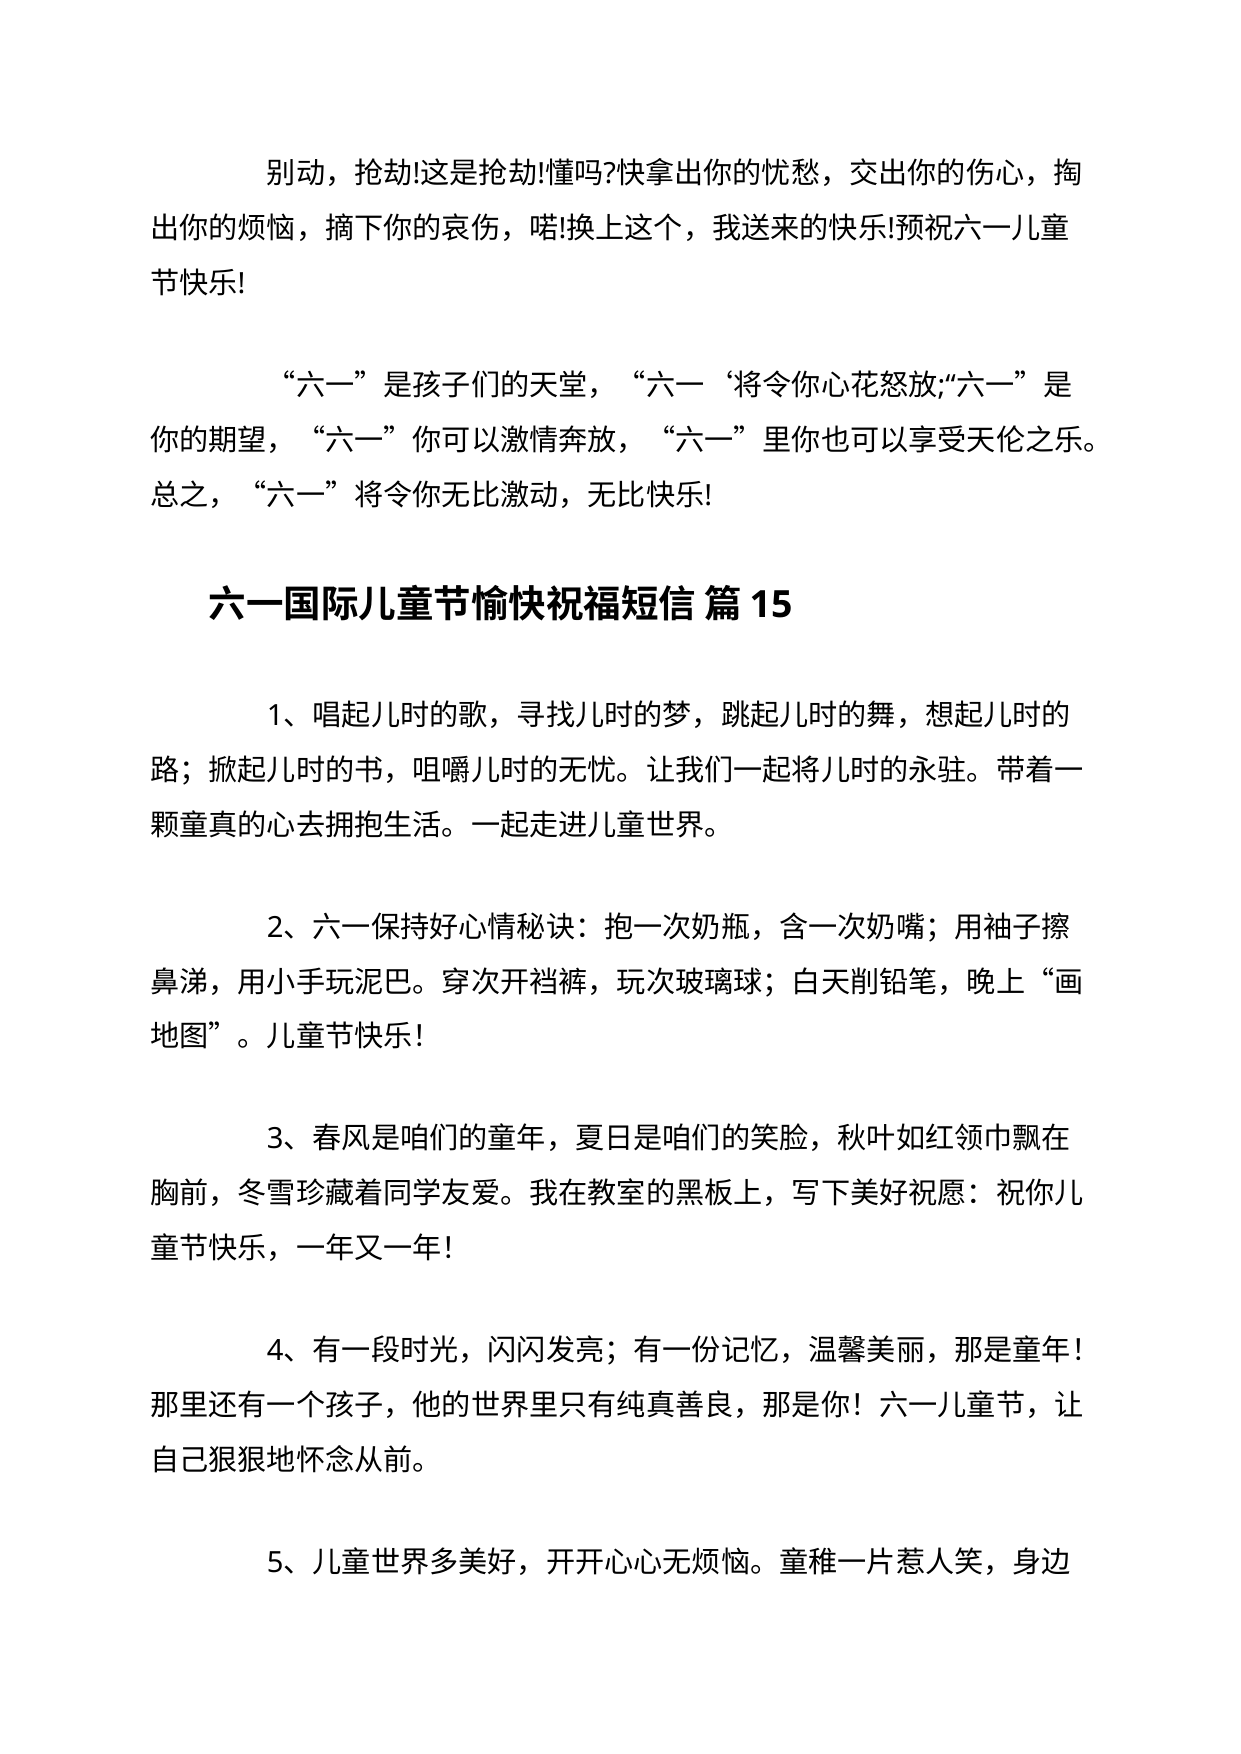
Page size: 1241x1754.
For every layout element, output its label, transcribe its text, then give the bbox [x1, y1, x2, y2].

text 六一国际儿童节愉快祝福短信 篇15 [150, 574, 1090, 628]
text 2、六一保持好心情秘诀：抱一次奶瓶，含一次奶嘴；用袖子擦鼻涕，用小手玩泥巴。穿次开裆裤，玩次玻璃球；白天削铅笔，晚上“画地图”。儿童节快乐！ [150, 903, 1090, 1055]
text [150, 1538, 1090, 1581]
text 4、有一段时光，闪闪发亮；有一份记忆，温馨美丽，那是童年！那里还有一个孩子，他的世界里只有纯真善良，那是你！六一儿童节，让自己狠狠地怀念从前。 [150, 1326, 1090, 1479]
text 别动，抢劫!这是抢劫!懂吗?快拿出你的忧愁，交出你的伤心，掏出你的烦恼，摘下你的哀伤，喏!换上这个，我送来的快乐!预祝六一儿童节快乐! [150, 150, 1090, 302]
text “六一”是孩子们的天堂，“六一‘将令你心花怒放;“六一”是你的期望，“六一”你可以激情奔放，“六一”里你也可以享受天伦之乐。总之，“六一”将令你无比激动，无比快乐! [150, 362, 1090, 514]
text 3、春风是咱们的童年，夏日是咱们的笑脸，秋叶如红领巾飘在胸前，冬雪珍藏着同学友爱。我在教室的黑板上，写下美好祝愿：祝你儿童节快乐，一年又一年！ [150, 1115, 1090, 1267]
text 1、唱起儿时的歌，寻找儿时的梦，跳起儿时的舞，想起儿时的路；掀起儿时的书，咀嚼儿时的无忧。让我们一起将儿时的永驻。带着一颗童真的心去拥抱生活。一起走进儿童世界。 [150, 691, 1090, 844]
